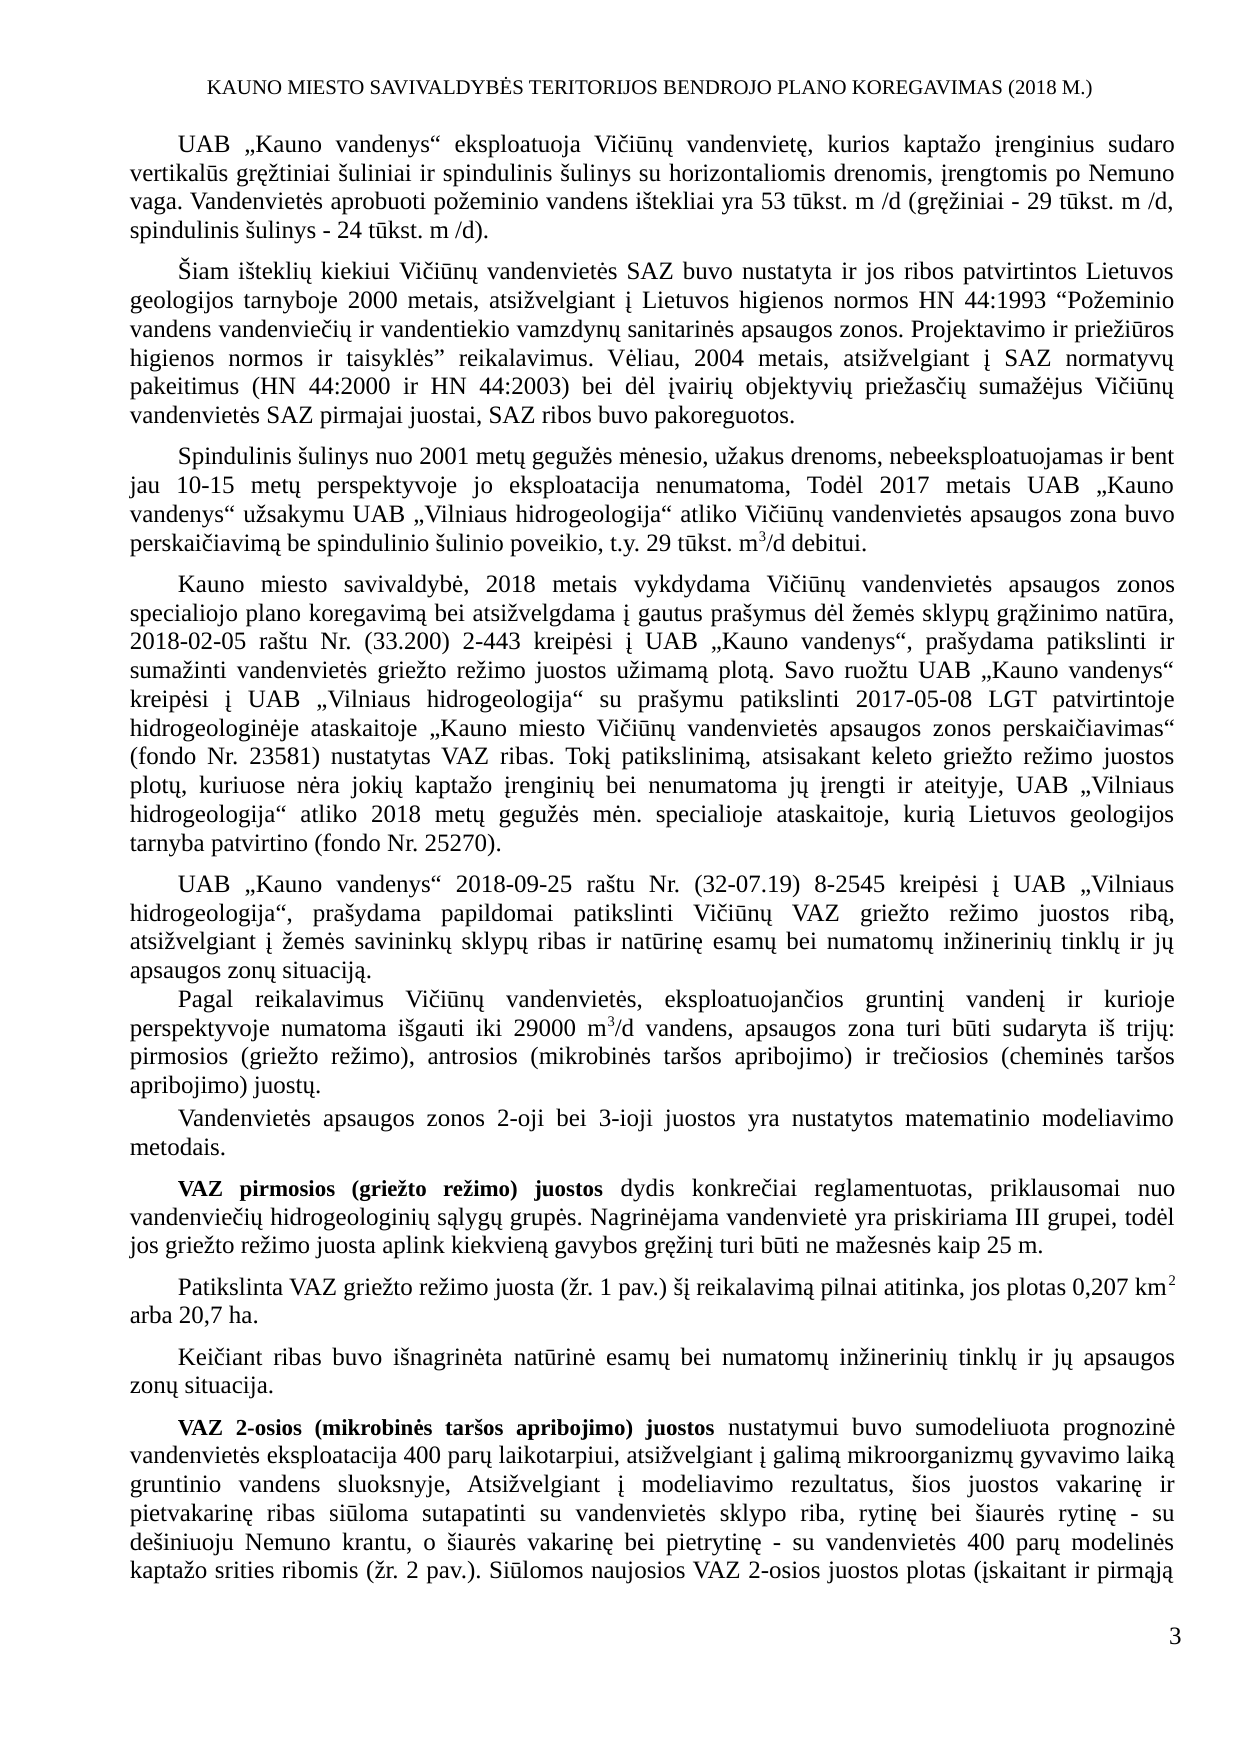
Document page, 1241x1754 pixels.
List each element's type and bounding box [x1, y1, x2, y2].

table_cell [124, 123, 1181, 1590]
